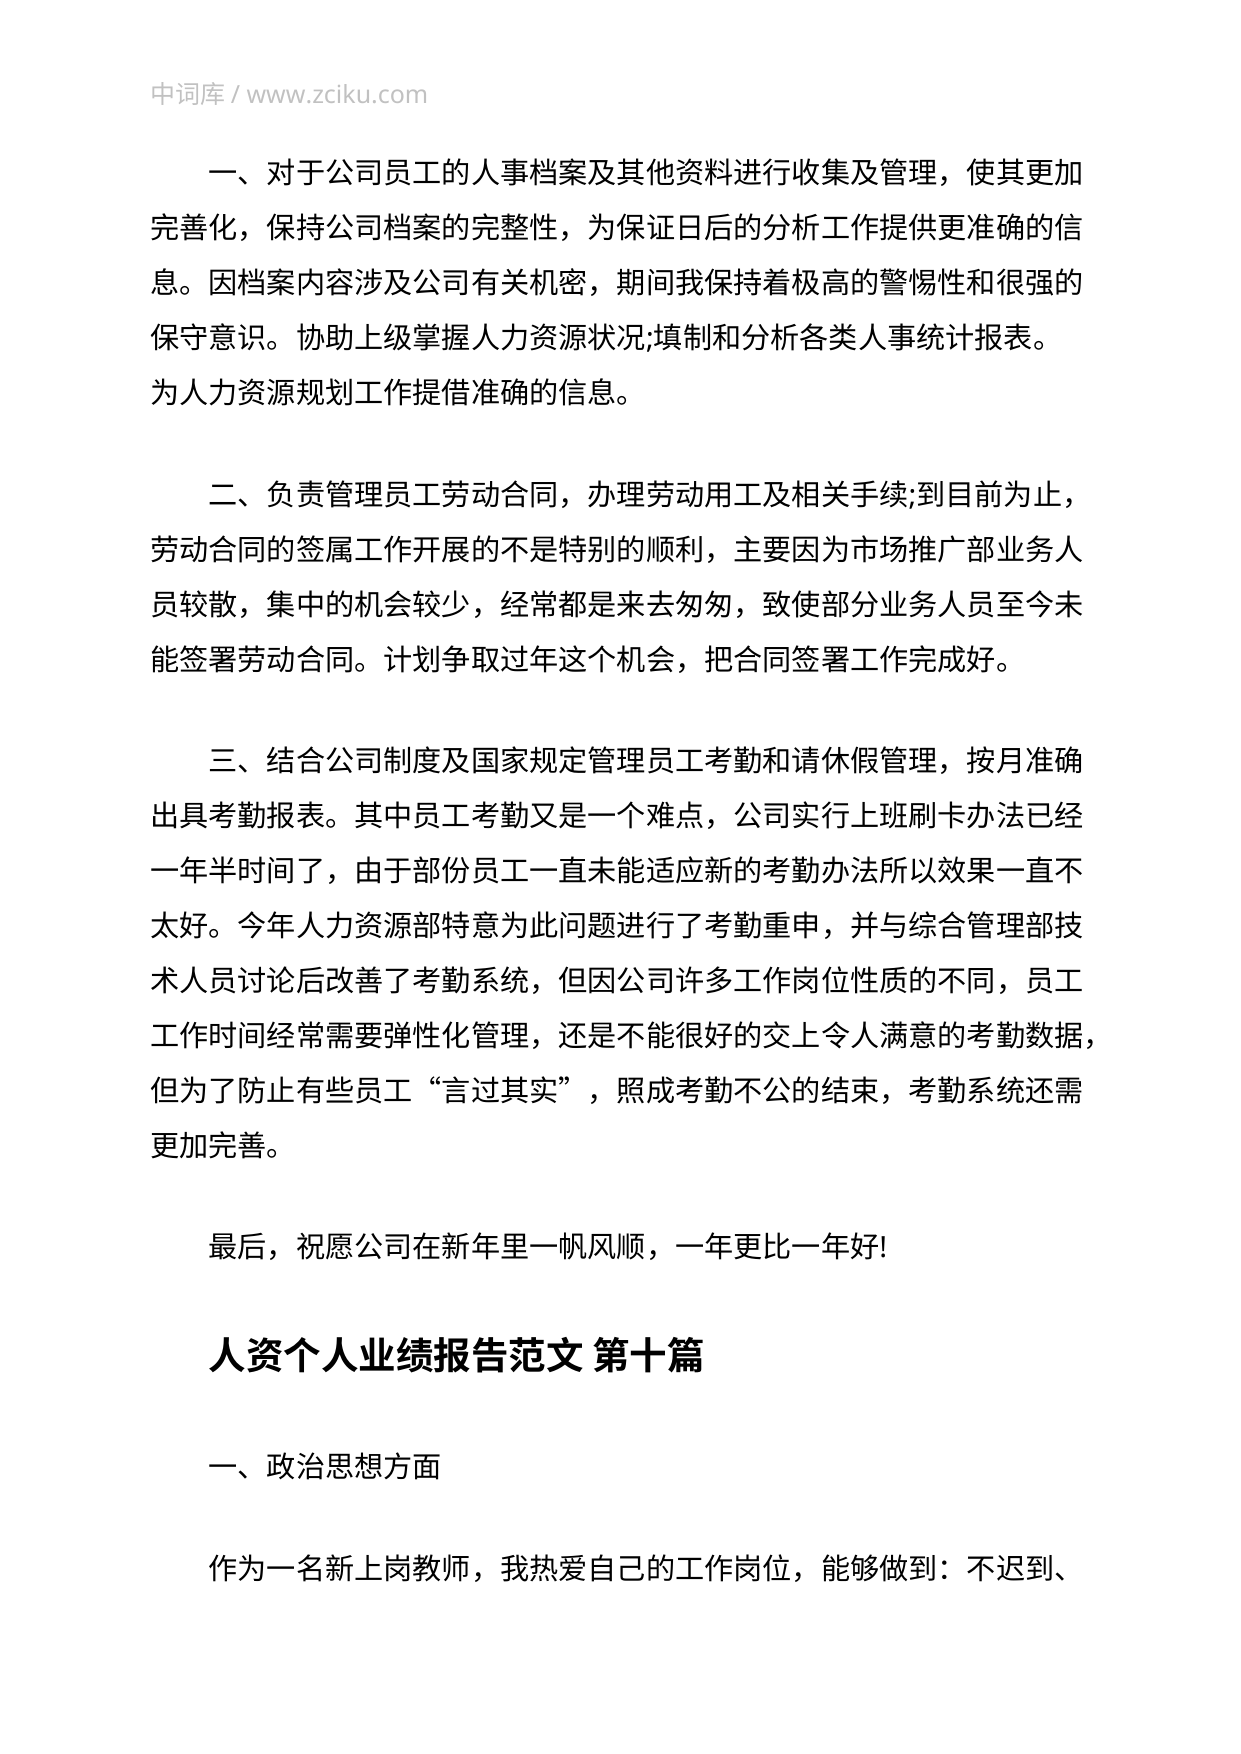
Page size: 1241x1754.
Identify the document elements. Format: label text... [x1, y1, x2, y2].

text 最后，祝愿公司在新年里一帆风顺，一年更比一年好! [150, 1224, 1090, 1266]
text 二、负责管理员工劳动合同，办理劳动用工及相关手续;到目前为止，劳动合同的签属工作开展的不是特别的顺利，主要因为市场推广部业务人员较散，集中的机会较少，经常都是来去匆匆，致使部分业务人员至今未能签署劳动合同。计划争取过年这个机会，把合同签署工作完成好。 [150, 471, 1090, 678]
text 三、结合公司制度及国家规定管理员工考勤和请休假管理，按月准确出具考勤报表。其中员工考勤又是一个难点，公司实行上班刷卡办法已经一年半时间了，由于部份员工一直未能适应新的考勤办法所以效果一直不太好。今年人力资源部特意为此问题进行了考勤重申，并与综合管理部技术人员讨论后改善了考勤系统，但因公司许多工作岗位性质的不同，员工工作时间经常需要弹性化管理，还是不能很好的交上令人满意的考勤数据，但为了防止有些员工“言过其实”，照成考勤不公的结束，考勤系统还需更加完善。 [150, 738, 1090, 1164]
text 一、政治思想方面 [150, 1443, 1090, 1486]
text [150, 1545, 1090, 1587]
text 一、对于公司员工的人事档案及其他资料进行收集及管理，使其更加完善化，保持公司档案的完整性，为保证日后的分析工作提供更准确的信息。因档案内容涉及公司有关机密，期间我保持着极高的警惕性和很强的保守意识。协助上级掌握人力资源状况;填制和分析各类人事统计报表。为人力资源规划工作提借准确的信息。 [150, 150, 1090, 412]
text 人资个人业绩报告范文 第十篇 [150, 1326, 1090, 1380]
